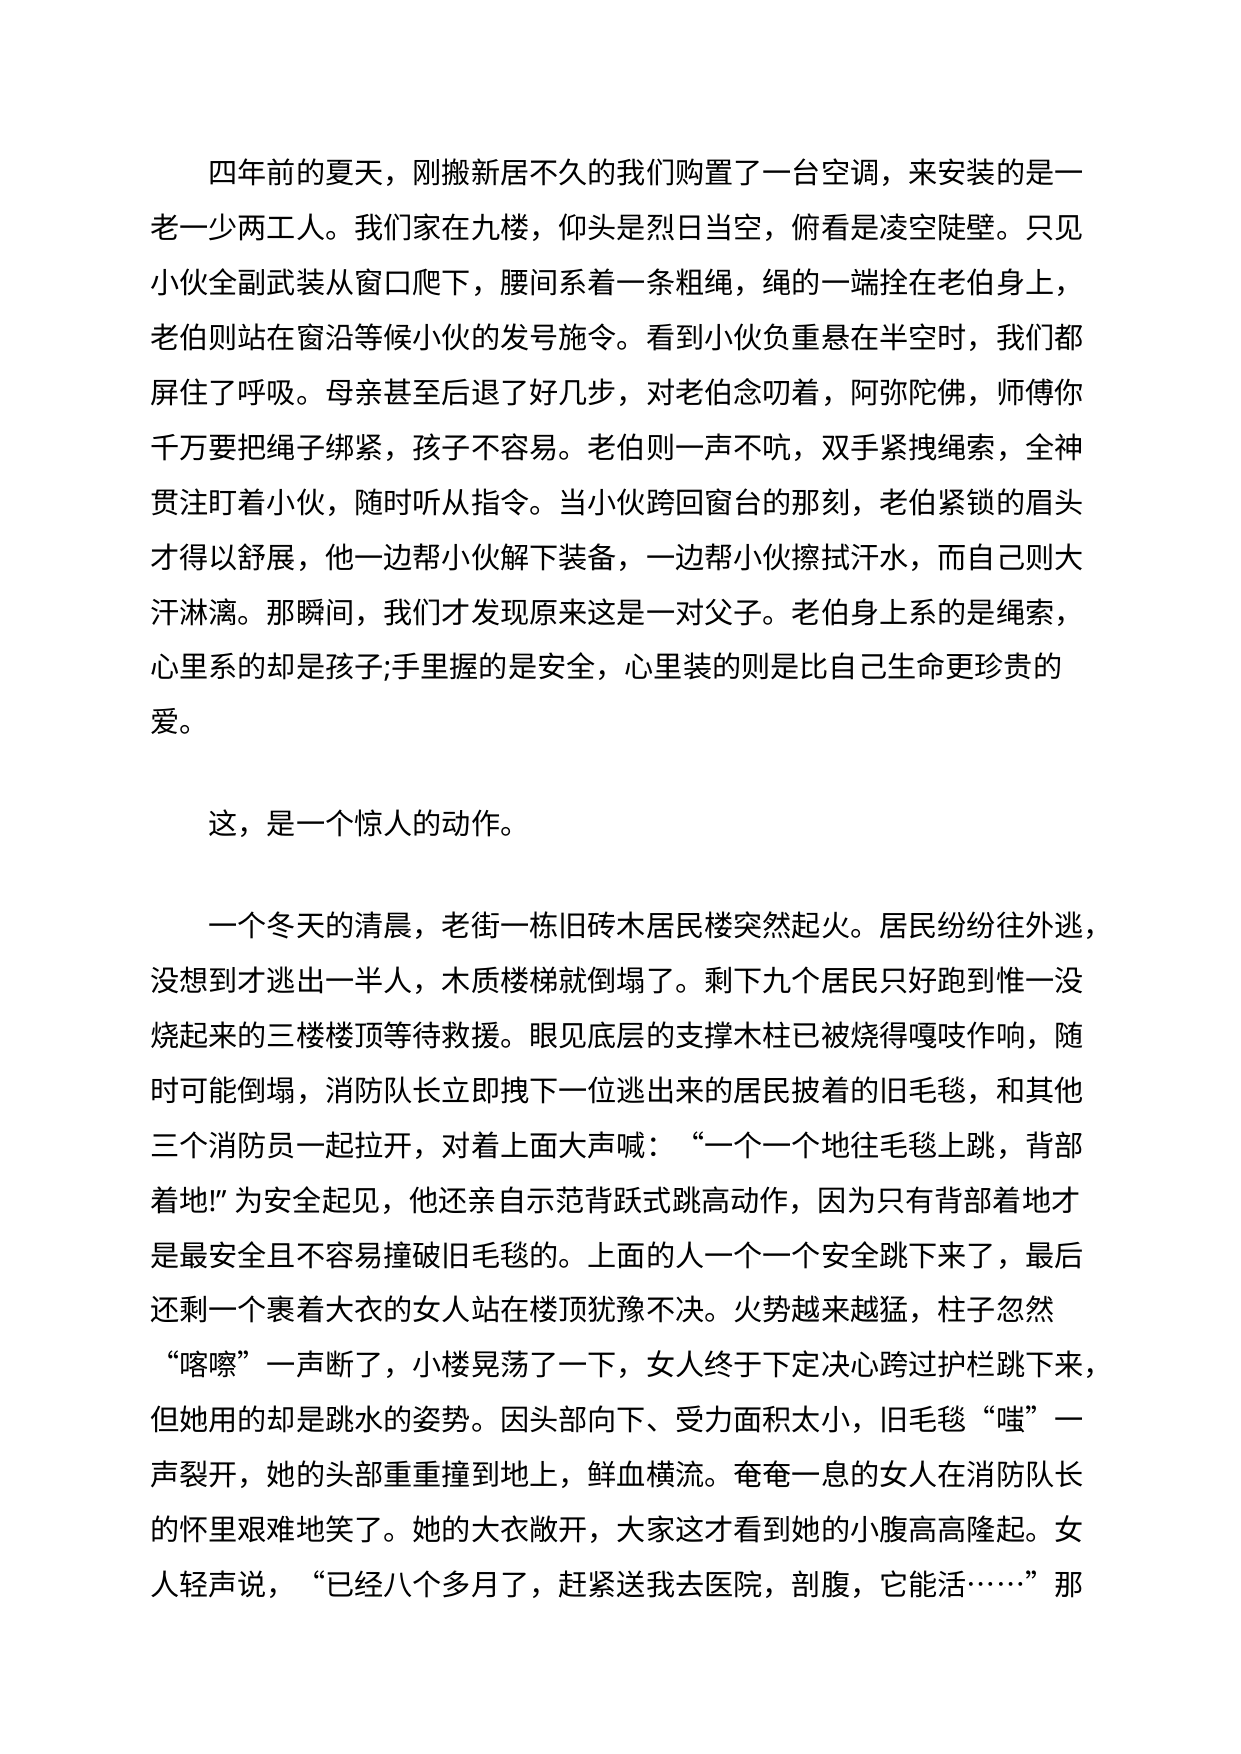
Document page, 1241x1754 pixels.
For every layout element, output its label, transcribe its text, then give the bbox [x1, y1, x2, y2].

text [150, 903, 1090, 1604]
text 四年前的夏天，刚搬新居不久的我们购置了一台空调，来安装的是一老一少两工人。我们家在九楼，仰头是烈日当空，俯看是凌空陡壁。只见小伙全副武装从窗口爬下，腰间系着一条粗绳，绳的一端拴在老伯身上，老伯则站在窗沿等候小伙的发号施令。看到小伙负重悬在半空时，我们都屏住了呼吸。母亲甚至后退了好几步，对老伯念叨着，阿弥陀佛，师傅你千万要把绳子绑紧，孩子不容易。老伯则一声不吭，双手紧拽绳索，全神贯注盯着小伙，随时听从指令。当小伙跨回窗台的那刻，老伯紧锁的眉头才得以舒展，他一边帮小伙解下装备，一边帮小伙擦拭汗水，而自己则大汗淋漓。那瞬间，我们才发现原来这是一对父子。老伯身上系的是绳索，心里系的却是孩子;手里握的是安全，心里装的则是比自己生命更珍贵的爱。 [150, 150, 1090, 741]
text 这，是一个惊人的动作。 [150, 801, 1090, 843]
